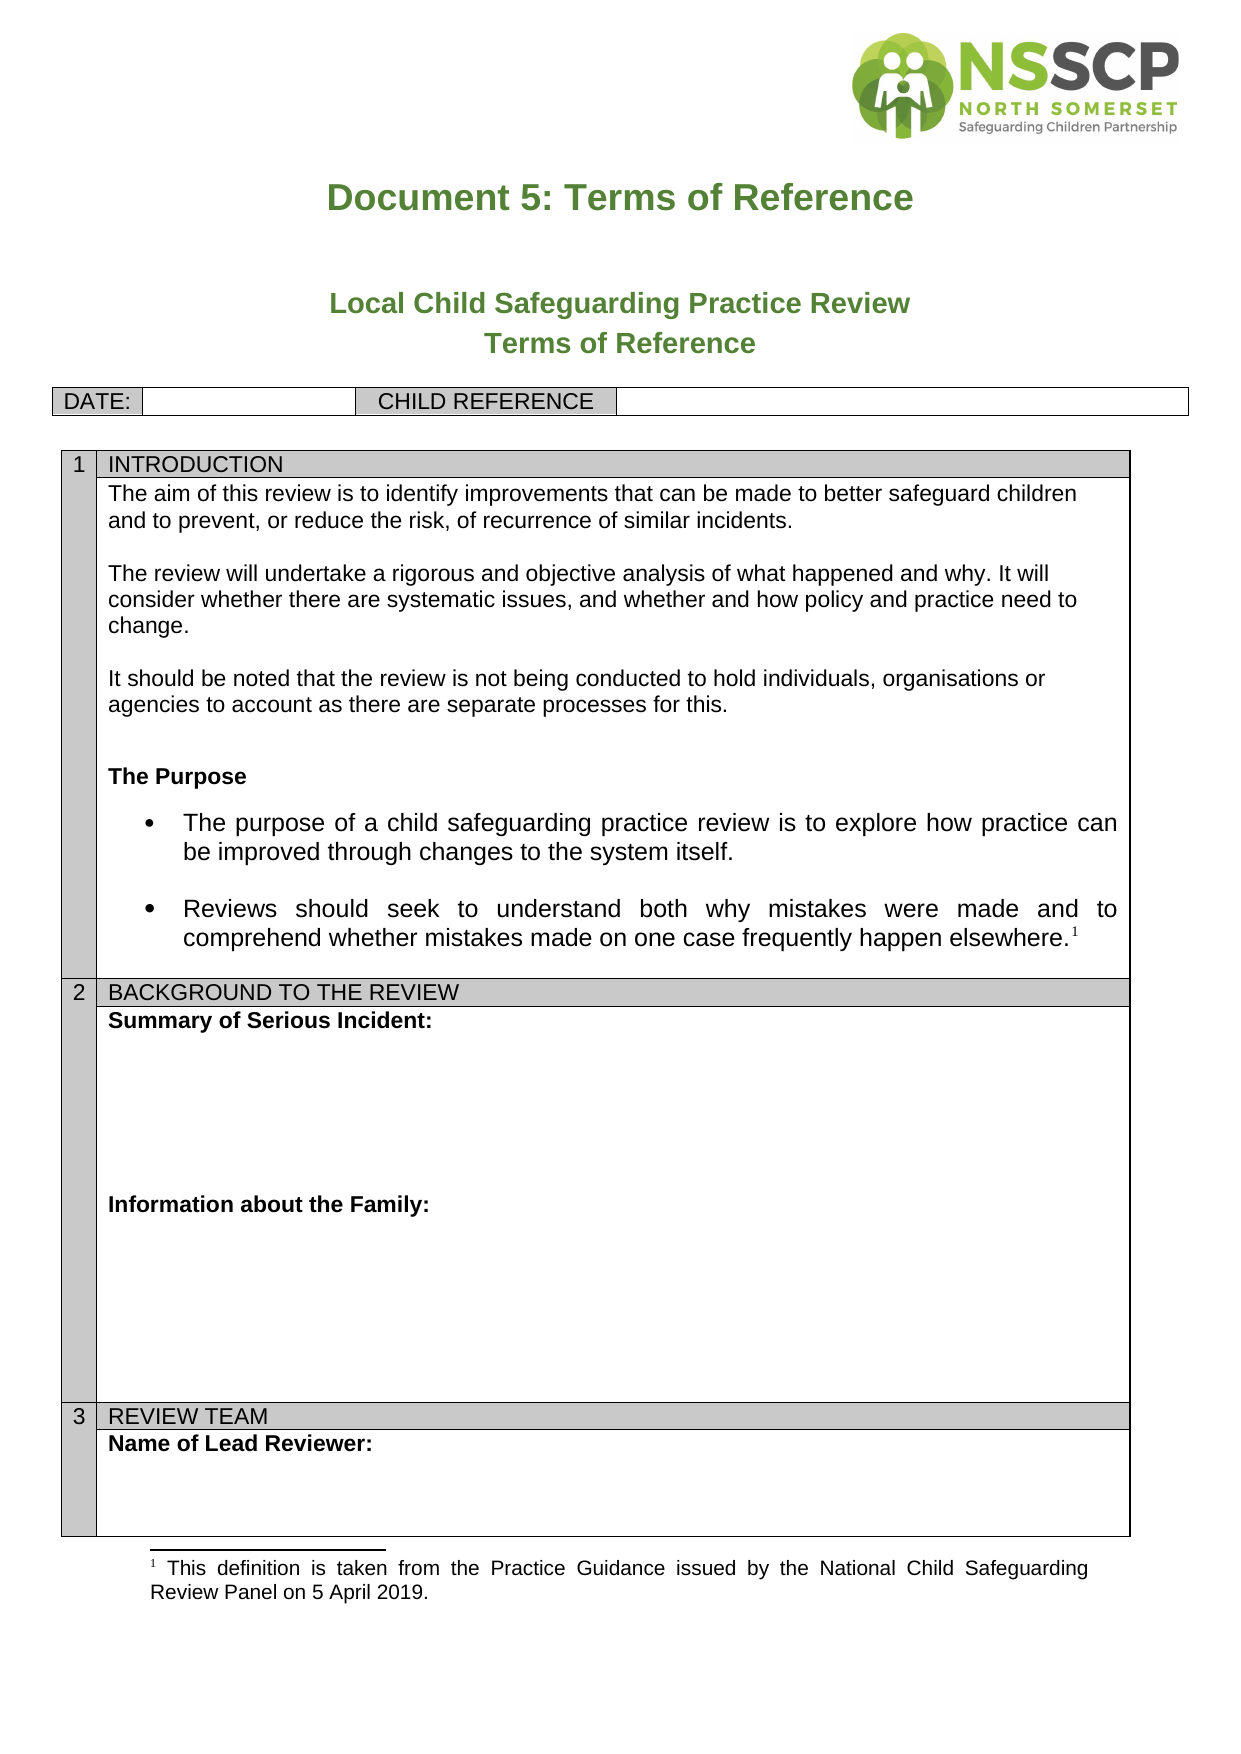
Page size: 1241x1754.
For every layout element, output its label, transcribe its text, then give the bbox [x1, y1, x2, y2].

subtitle Document 5: Terms of Reference [150, 175, 1090, 218]
table_header INTRODUCTION [97, 451, 1129, 477]
table_header 1 [62, 451, 96, 978]
table_header [143, 388, 355, 414]
picture [852, 33, 1179, 143]
table_header [617, 388, 1188, 414]
table_cell The aim of this review is to identify improvements that can be made to better safeguard children and to prevent, or reduce the risk, of recurrence of similar incidents. The review will undertake a rigorous and objective analysis of what happened and why. It will consider whether there are systematic issues, and whether and how policy and practice need to change. It should be noted that the review is not being conducted to hold individuals, organisations or agencies to account as there are separate processes for this. The Purpose The purpose of a child safeguarding practice review is to explore how practice can be improved through changes to the system itself. Reviews should seek to understand both why mistakes were made and to comprehend whether mistakes made on one case frequently happen elsewhere. [97, 478, 1129, 978]
table_cell 2 [62, 979, 96, 1402]
subtitle Local Child Safeguarding Practice Review [150, 286, 1090, 319]
table_cell REVIEW TEAM [97, 1403, 1129, 1429]
table_cell BACKGROUND TO THE REVIEW [97, 979, 1129, 1006]
subtitle Terms of Reference [150, 326, 1090, 359]
table_header DATE: [53, 388, 142, 414]
table_header CHILD REFERENCE [356, 388, 616, 414]
table_cell Summary of Serious Incident: Information about the Family: [97, 1007, 1129, 1402]
table_cell 3 [62, 1403, 96, 1536]
